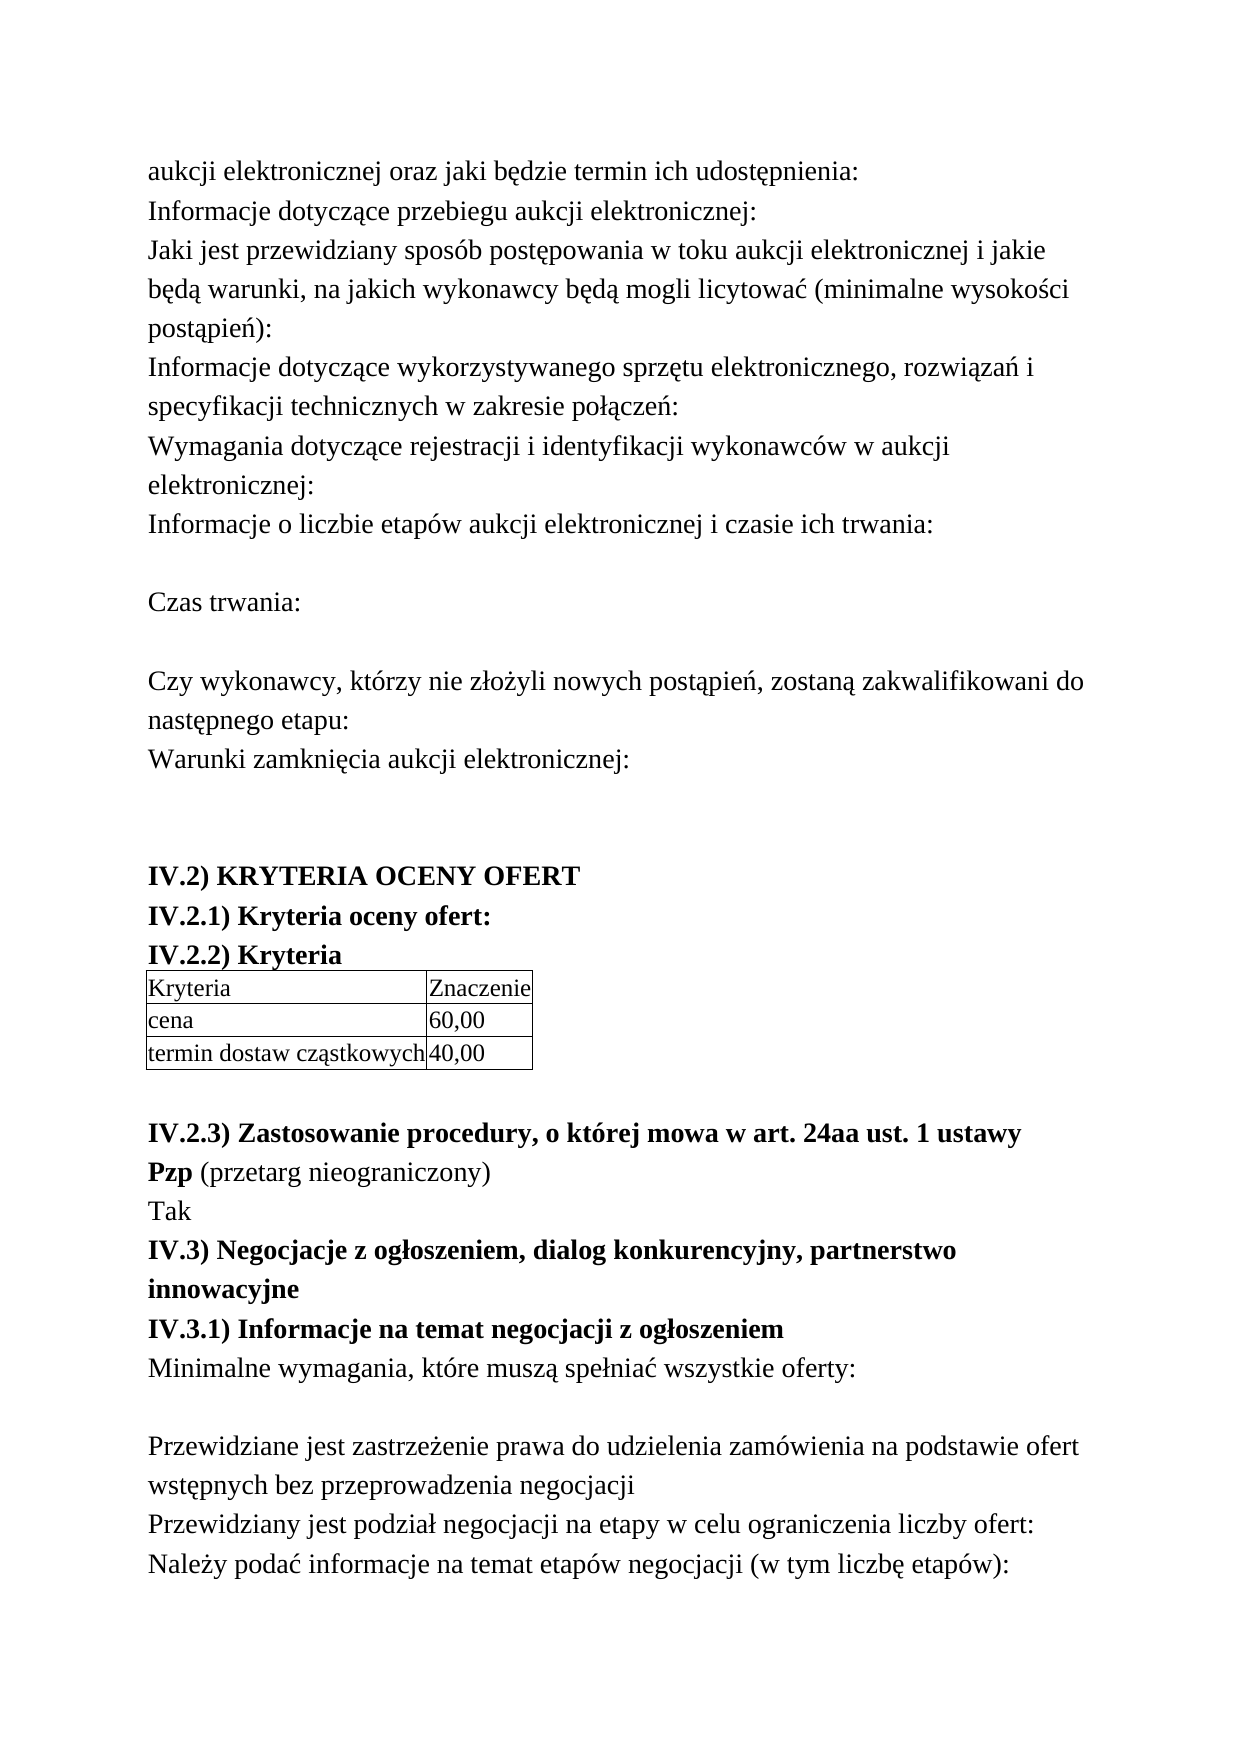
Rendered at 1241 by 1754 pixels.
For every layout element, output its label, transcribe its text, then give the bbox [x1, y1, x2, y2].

table_cell cena [147, 1004, 426, 1036]
table_header Znaczenie [427, 971, 532, 1003]
text IV.2) KRYTERIA OCENY OFERT IV.2.1) Kryteria oceny ofert: IV.2.2) Kryteria [148, 813, 1093, 970]
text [148, 148, 1093, 539]
text Czas trwania: Czy wykonawcy, którzy nie złożyli nowych postąpień, zostaną zakwalifikowani do następnego etapu: Warunki zamknięcia aukcji elektronicznej: [148, 539, 1093, 813]
table_cell 60,00 [427, 1004, 532, 1036]
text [148, 1070, 1093, 1579]
table_cell termin dostaw cząstkowych [147, 1037, 426, 1069]
table_cell 40,00 [427, 1037, 532, 1069]
table_header Kryteria [147, 971, 426, 1003]
